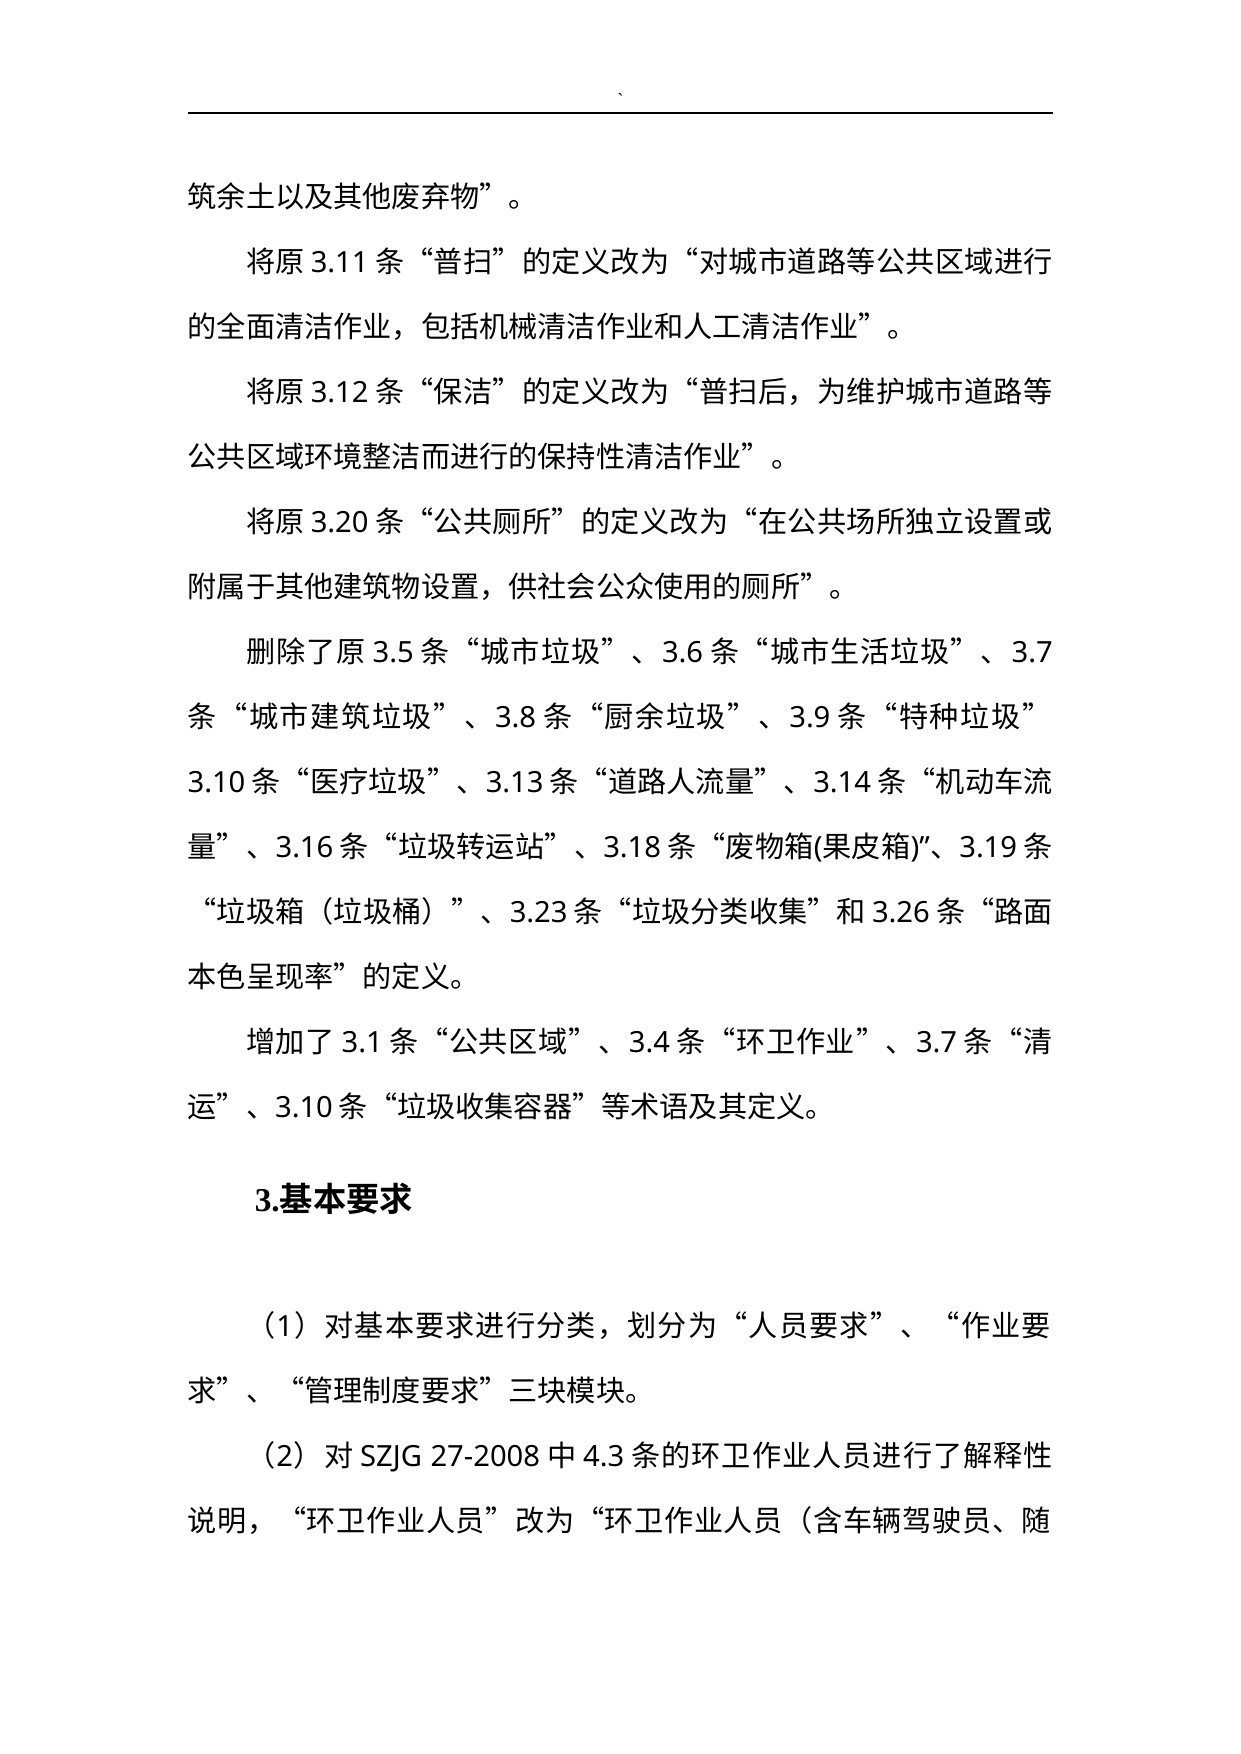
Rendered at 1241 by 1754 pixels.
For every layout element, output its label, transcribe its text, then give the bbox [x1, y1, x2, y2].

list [187, 162, 1053, 227]
list 删除了原3.5条“城市垃圾”、3.6条“城市生活垃圾”、3.7条“城市建筑垃圾”、3.8条“厨余垃圾”、3.9条“特种垃圾”、3.10条“医疗垃圾”、3.13条“道路人流量”、3.14条“机动车流量”、3.16条“垃圾转运站”、3.18条“废物箱(果皮箱)”、3.19条“垃圾箱（垃圾桶）”、3.23条“垃圾分类收集”和3.26条“路面本色呈现率”的定义。 [187, 617, 1053, 1007]
list 将原3.11条“普扫”的定义改为“对城市道路等公共区域进行的全面清洁作业，包括机械清洁作业和人工清洁作业”。 [187, 227, 1053, 357]
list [187, 1421, 1053, 1551]
list 增加了3.1条“公共区域”、3.4条“环卫作业”、3.7条“清运”、3.10条“垃圾收集容器”等术语及其定义。 [187, 1007, 1053, 1137]
list （1）对基本要求进行分类，划分为“人员要求”、“作业要求”、“管理制度要求”三块模块。 [187, 1291, 1053, 1421]
subtitle 3.基本要求 [254, 1164, 1053, 1229]
list 将原3.12条“保洁”的定义改为“普扫后，为维护城市道路等公共区域环境整洁而进行的保持性清洁作业”。 [187, 357, 1053, 487]
list 将原3.20条“公共厕所”的定义改为“在公共场所独立设置或附属于其他建筑物设置，供社会公众使用的厕所”。 [187, 487, 1053, 617]
